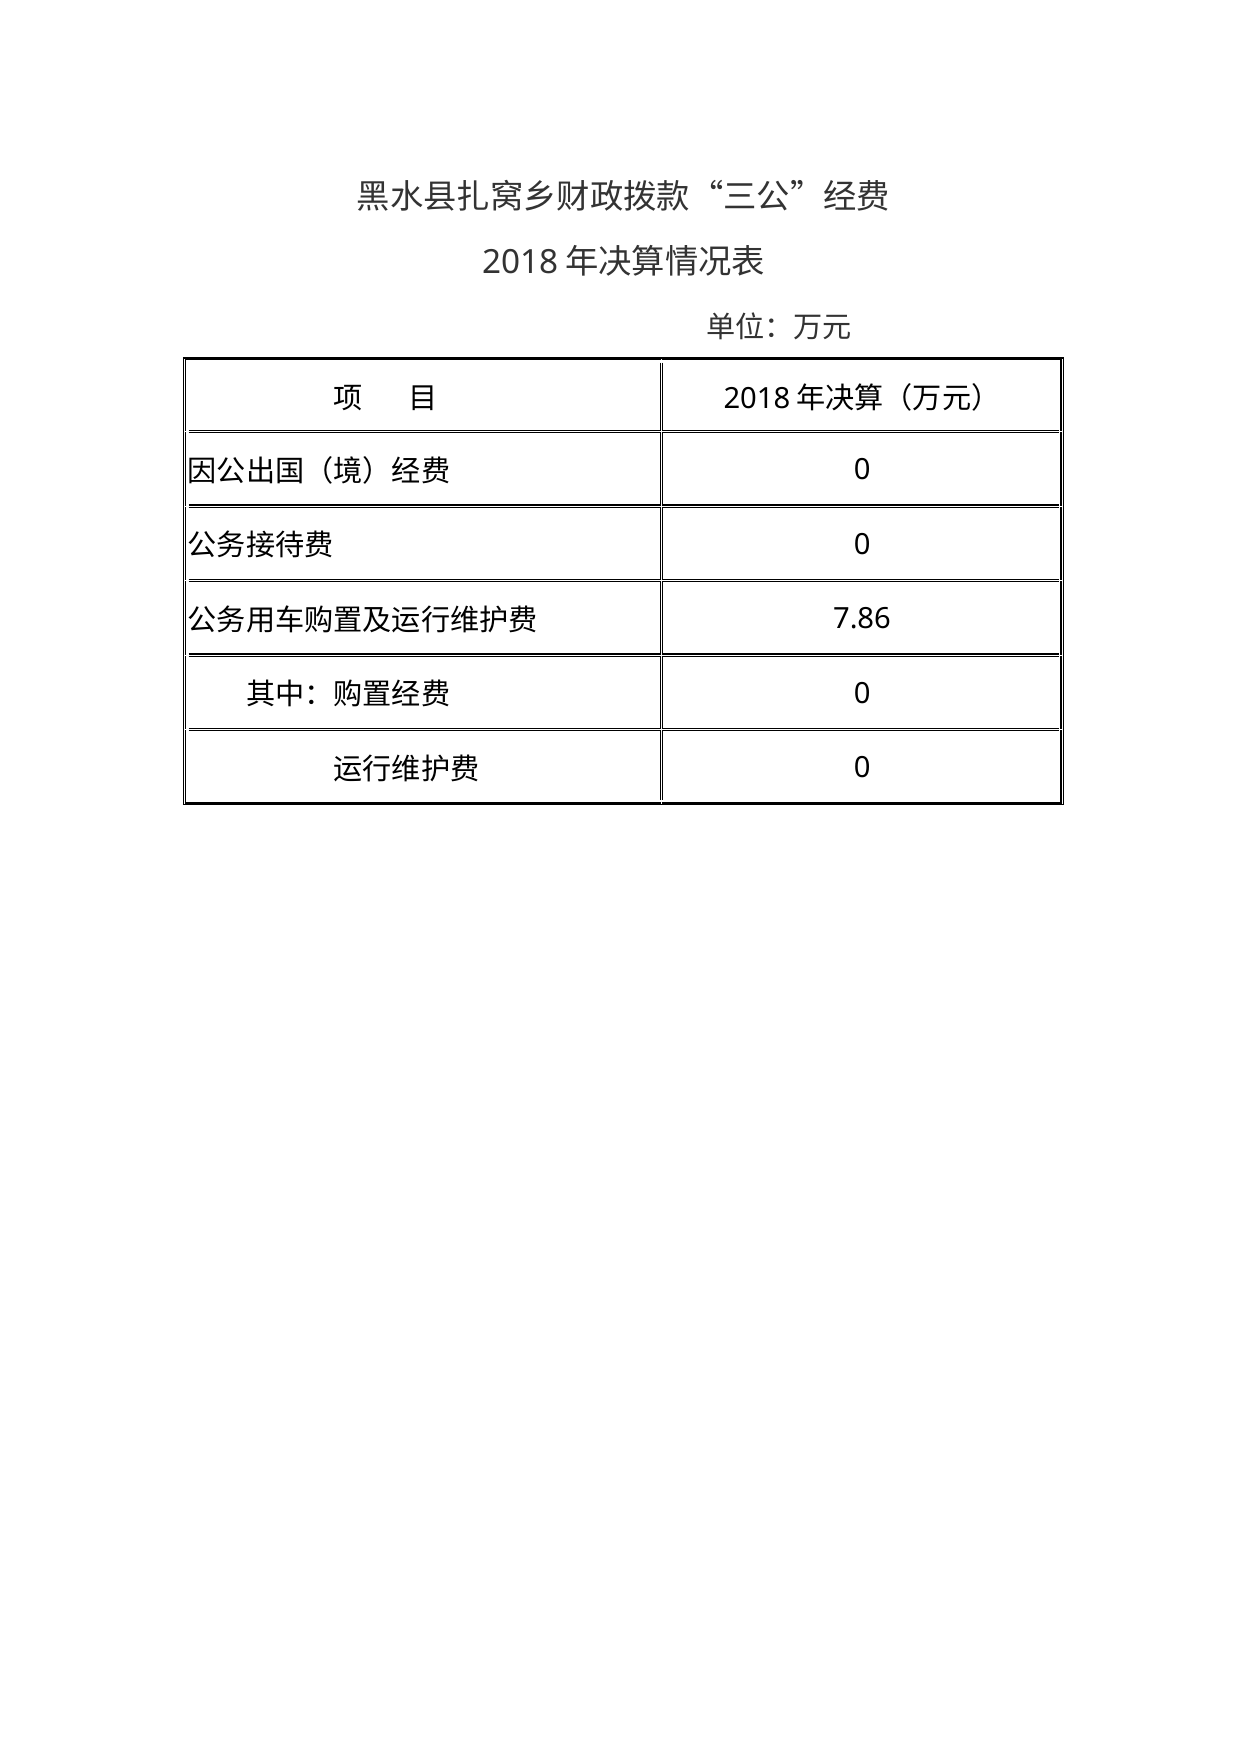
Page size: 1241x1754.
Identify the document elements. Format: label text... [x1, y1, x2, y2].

table_cell 公务用车购置及运行维护费 [186, 579, 660, 653]
table_cell 其中：购置经费 [186, 653, 660, 727]
table_cell 0 [663, 653, 1061, 727]
text 单位：万元 [187, 292, 1053, 357]
table_cell 0 [662, 728, 1061, 802]
table_cell 公务接待费 [186, 504, 660, 578]
table_cell 运行维护费 [186, 728, 662, 802]
text 2018年决算情况表 [187, 227, 1053, 292]
table_cell 因公出国（境）经费 [186, 430, 660, 504]
table_header 项 目 [186, 360, 662, 429]
table_header 2018年决算（万元） [662, 360, 1060, 429]
table_cell 0 [663, 430, 1061, 504]
table_cell 7.86 [663, 579, 1061, 653]
table_cell 0 [663, 504, 1061, 578]
text 黑水县扎窝乡财政拨款“三公”经费 [187, 162, 1053, 227]
